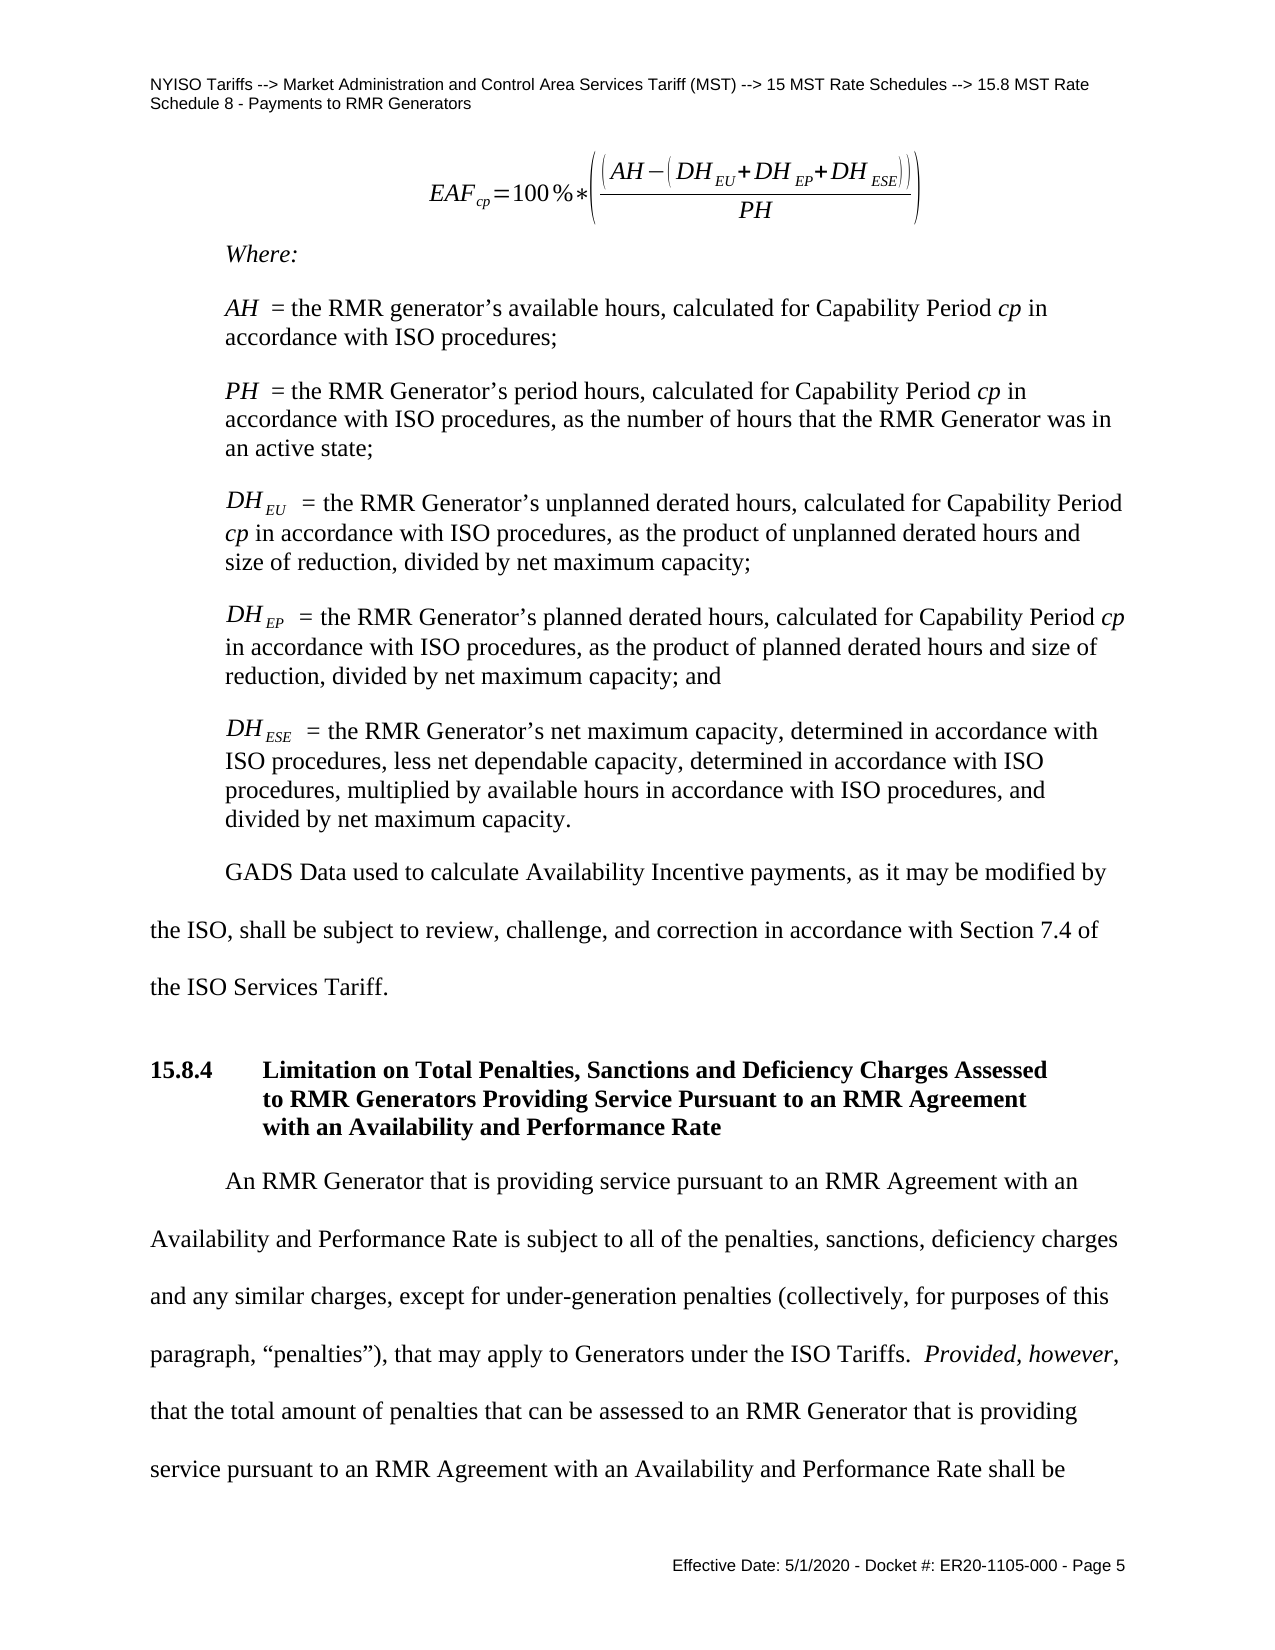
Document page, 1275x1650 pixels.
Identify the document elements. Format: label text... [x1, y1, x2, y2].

text AH = the RMR generator’s available hours, calculated for Capability Period cp in accordance with ISO procedures; [225, 293, 1125, 351]
text = the RMR Generator’s unplanned derated hours, calculated for Capability Period cp in accordance with ISO procedures, as the product of unplanned derated hours and size of reduction, divided by net maximum capacity; [225, 487, 1125, 576]
text Where: [225, 239, 1125, 268]
text = the RMR Generator’s net maximum capacity, determined in accordance with ISO procedures, less net dependable capacity, determined in accordance with ISO procedures, multiplied by available hours in accordance with ISO procedures, and divided by net maximum capacity. [225, 715, 1125, 832]
text GADS Data used to calculate Availability Incentive payments, as it may be modified by the ISO, shall be subject to review, challenge, and correction in accordance with Section 7.4 of the ISO Services Tariff. [150, 857, 1125, 1001]
text PH = the RMR Generator’s period hours, calculated for Capability Period cp in accordance with ISO procedures, as the number of hours that the RMR Generator was in an active state; [225, 376, 1125, 462]
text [150, 1166, 1125, 1482]
text = the RMR Generator’s planned derated hours, calculated for Capability Period cp in accordance with ISO procedures, as the product of planned derated hours and size of reduction, divided by net maximum capacity; and [225, 601, 1125, 690]
subtitle 15.8.4 Limitation on Total Penalties, Sanctions and Deficiency Charges Assessed to RMR Generators Providing Service Pursuant to an RMR Agreement with an Availability and Performance Rate [150, 1055, 1059, 1141]
